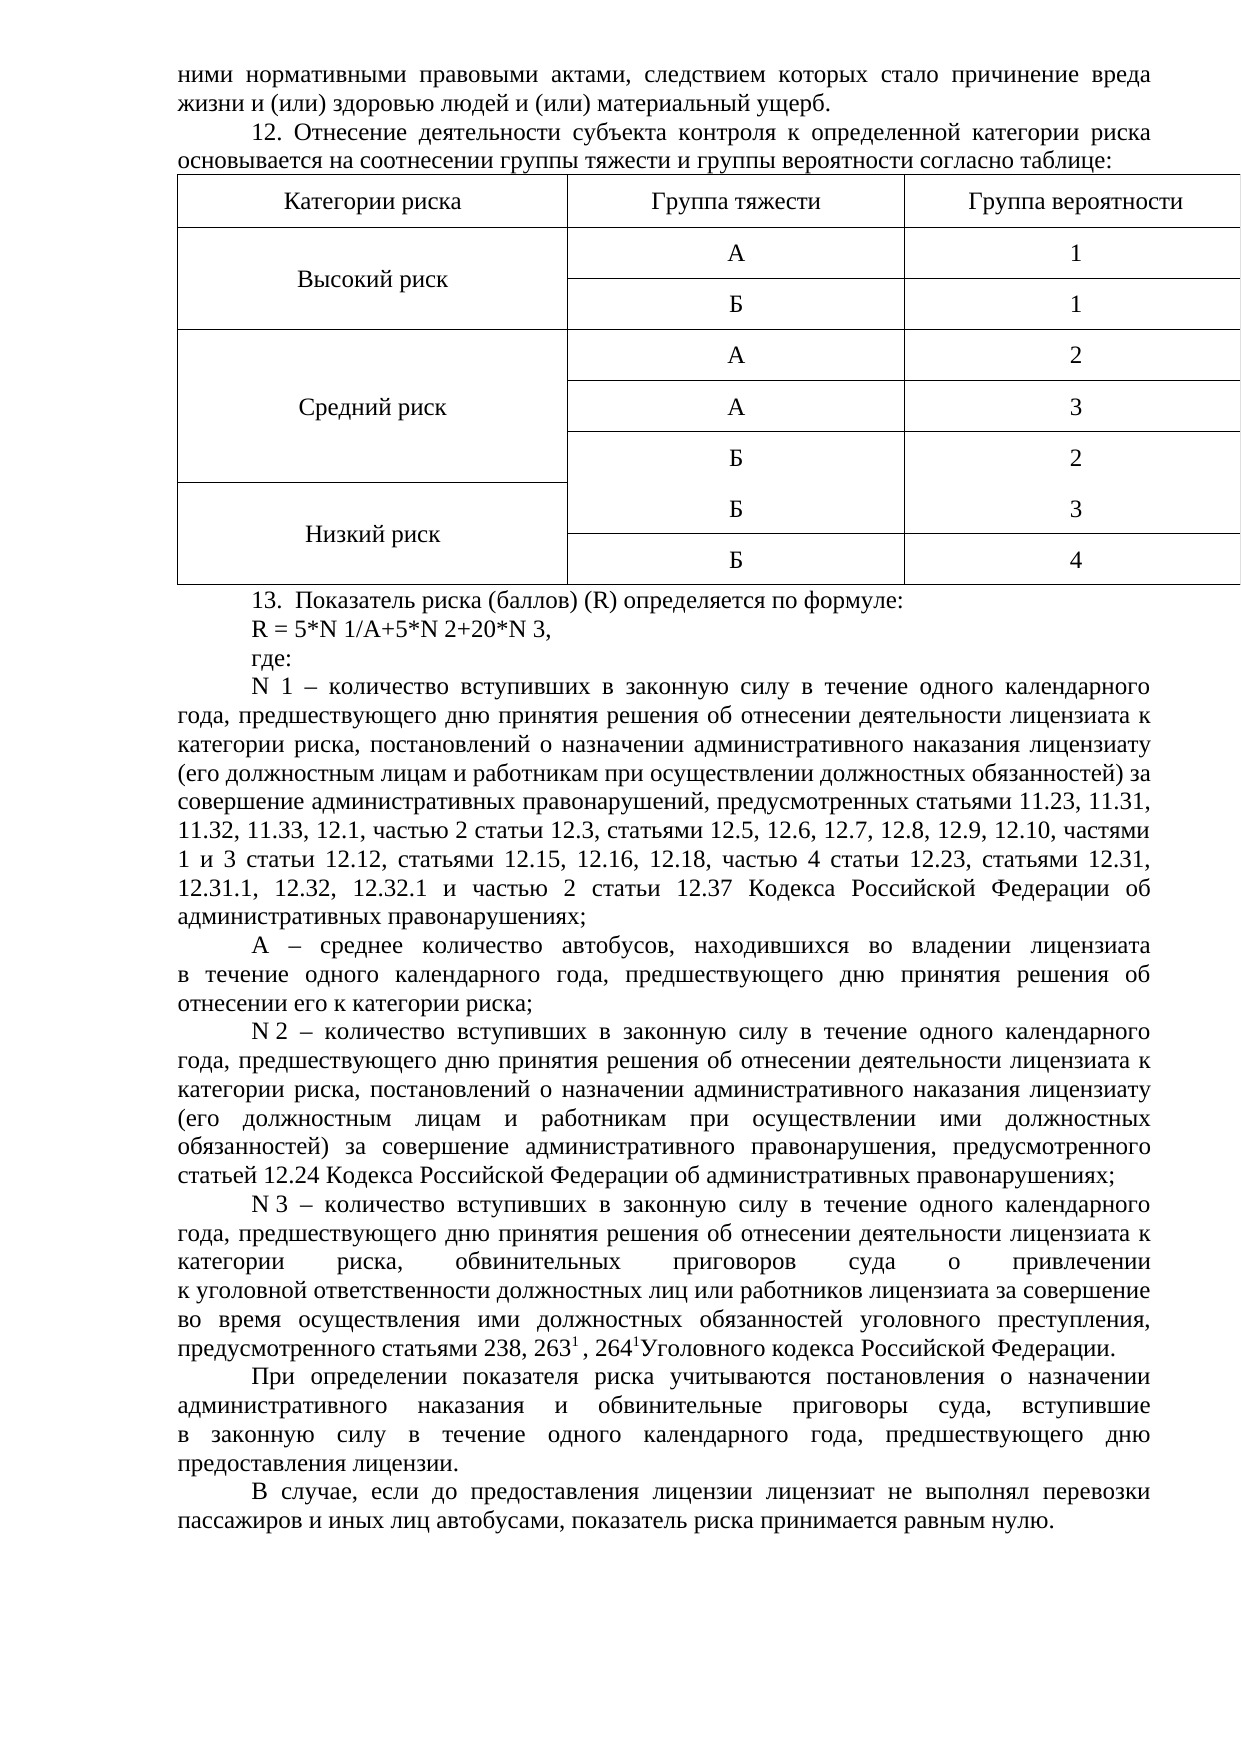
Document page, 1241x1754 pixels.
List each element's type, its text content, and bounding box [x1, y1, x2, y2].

table_cell 1 [905, 279, 1240, 329]
table_cell Б [568, 482, 904, 533]
text R = 5*N 1/A+5*N 2+20*N 3, [177, 614, 1152, 643]
table_cell 4 [905, 534, 1240, 584]
table_cell 2 [905, 330, 1240, 380]
text При определении показателя риска учитываются постановления о назначении административного наказания и обвинительные приговоры суда, вступившие в законную силу в течение одного календарного года, предшествующего дню предоставления лицензии. [177, 1361, 1152, 1476]
table_cell Б [568, 432, 904, 482]
table_cell 3 [905, 482, 1240, 533]
table_cell А [568, 381, 904, 431]
text В случае, если до предоставления лицензии лицензиат не выполнял перевозки пассажиров и иных лиц автобусами, показатель риска принимается равным нулю. [177, 1476, 1152, 1534]
table_cell 3 [905, 381, 1240, 431]
text где: [177, 643, 1152, 671]
table_cell Б [568, 534, 904, 584]
text A – среднее количество автобусов, находившихся во владении лицензиата в течение одного календарного года, предшествующего дню принятия решения об отнесении его к категории риска; [177, 930, 1152, 1016]
text N 2 – количество вступивших в законную силу в течение одного календарного года, предшествующего дню принятия решения об отнесении деятельности лицензиата к категории риска, постановлений о назначении административного наказания лицензиату (его должностным лицам и работникам при осуществлении ими должностных обязанностей) за совершение административного правонарушения, предусмотренного статьей 12.24 Кодекса Российской Федерации об административных правонарушениях; [177, 1016, 1152, 1189]
table_cell Высокий риск [178, 228, 567, 329]
table_header Группа вероятности [905, 175, 1240, 227]
text N 1 – количество вступивших в законную силу в течение одного календарного года, предшествующего дню принятия решения об отнесении деятельности лицензиата к категории риска, постановлений о назначении административного наказания лицензиату (его должностным лицам и работникам при осуществлении должностных обязанностей) за совершение административных правонарушений, предусмотренных статьями 11.23, 11.31, 11.32, 11.33, 12.1, частью 2 статьи 12.3, статьями 12.5, 12.6, 12.7, 12.8, 12.9, 12.10, частями 1 и 3 статьи 12.12, статьями 12.15, 12.16, 12.18, частью 4 статьи 12.23, статьями 12.31, 12.31.1, 12.32, 12.32.1 и частью 2 статьи 12.37 Кодекса Российской Федерации об административных правонарушениях; [177, 671, 1152, 930]
table_cell А [568, 330, 904, 380]
table_header Категории риска [178, 175, 567, 227]
table_cell 1 [905, 228, 1240, 278]
text N 3 – количество вступивших в законную силу в течение одного календарного года, предшествующего дню принятия решения об отнесении деятельности лицензиата к категории риска, обвинительных приговоров суда о привлечении к уголовной ответственности должностных лиц или работников лицензиата за совершение во время осуществления ими должностных обязанностей уголовного преступления, предусмотренного статьями 238, 2631 , 2641Уголовного кодекса Российской Федерации. [177, 1189, 1152, 1361]
table_cell 2 [905, 432, 1240, 482]
text 13. Показатель риска (баллов) (R) определяется по формуле: [177, 585, 1152, 614]
text 12. Отнесение деятельности субъекта контроля к определенной категории риска основывается на соотнесении группы тяжести и группы вероятности согласно таблице: [177, 117, 1152, 174]
table_header Группа тяжести [568, 175, 904, 227]
table_cell Низкий риск [178, 483, 567, 584]
table_cell А [568, 228, 904, 278]
table_cell Средний риск [178, 330, 567, 482]
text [177, 59, 1152, 117]
table_cell Б [568, 279, 904, 329]
